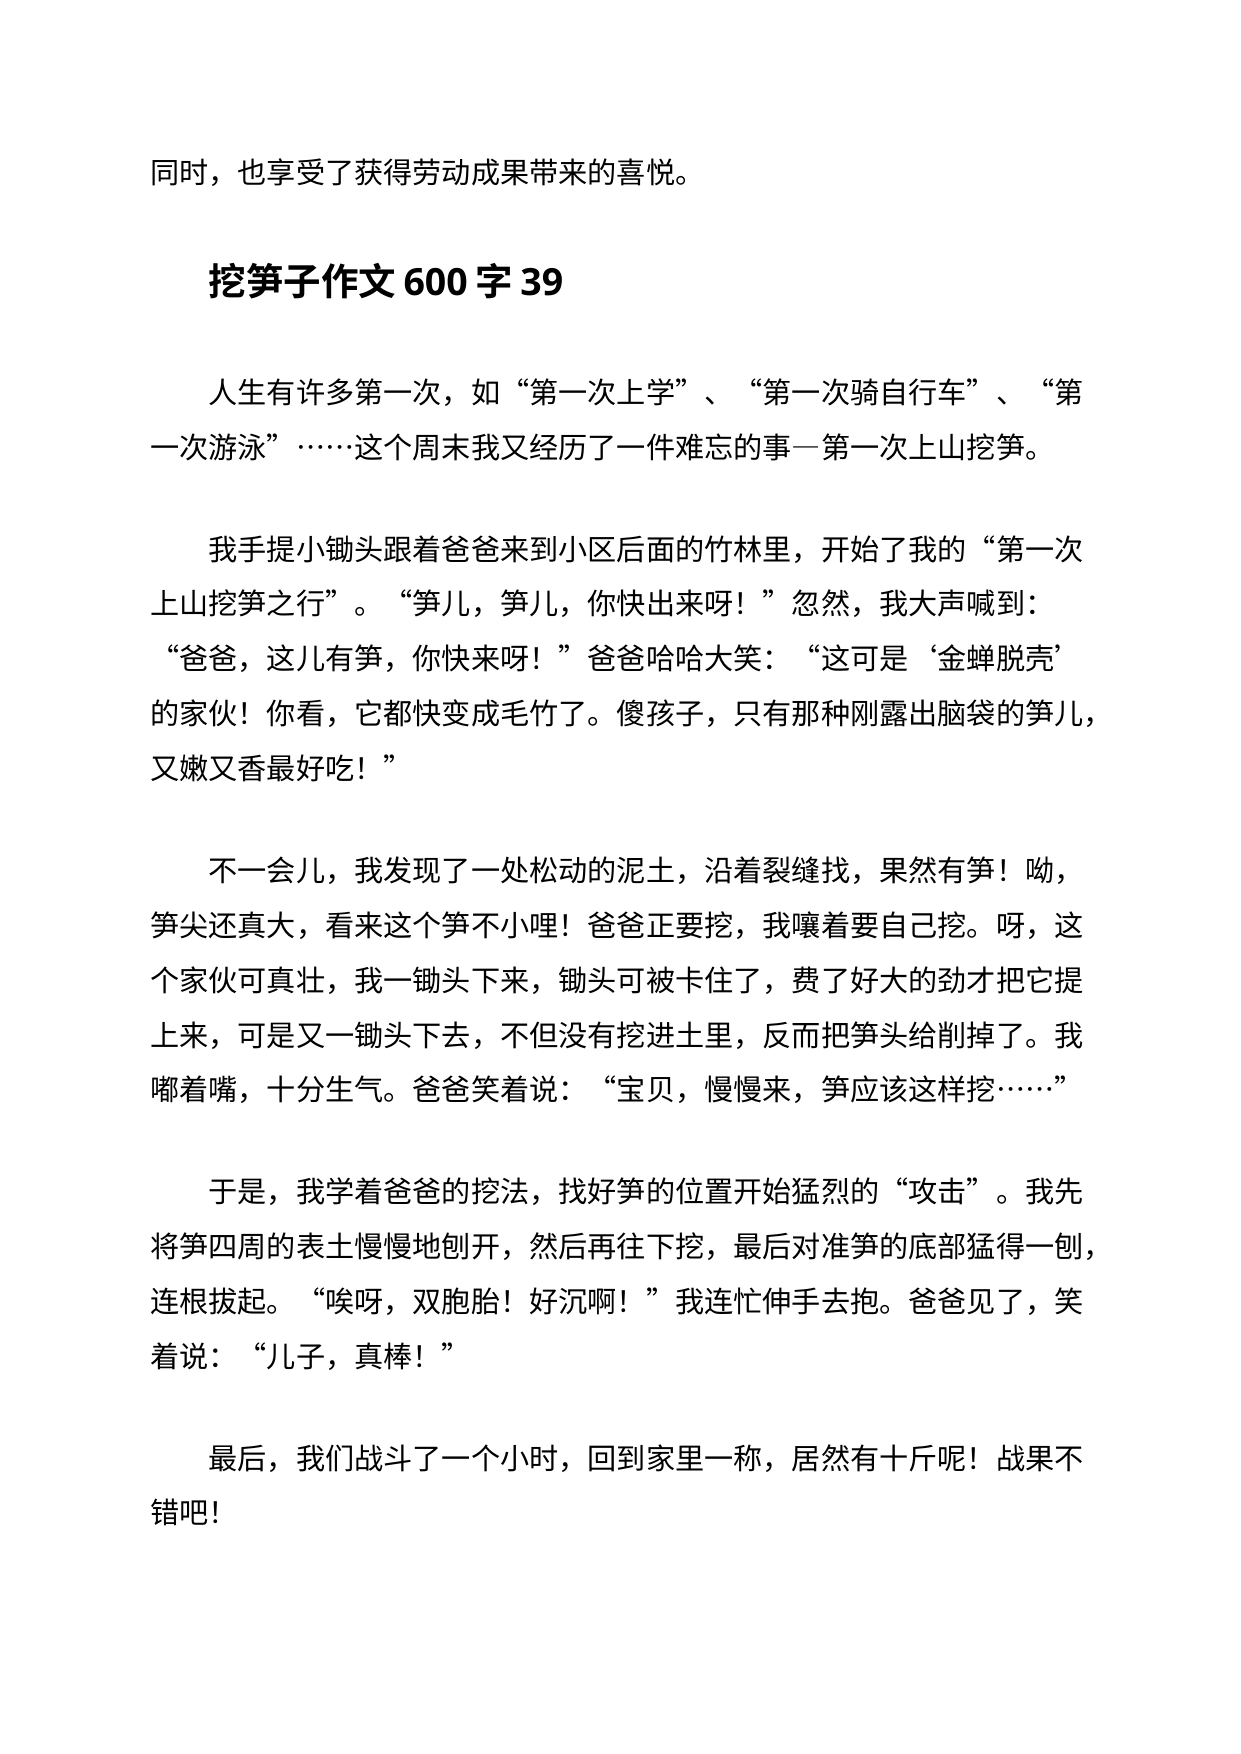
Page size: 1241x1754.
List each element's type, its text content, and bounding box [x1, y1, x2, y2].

text 最后，我们战斗了一个小时，回到家里一称，居然有十斤呢！战果不错吧！ [150, 1435, 1090, 1532]
text 人生有许多第一次，如“第一次上学”、“第一次骑自行车”、“第一次游泳”……这个周末我又经历了一件难忘的事―第一次上山挖笋。 [150, 369, 1090, 467]
text 挖笋子作文600字39 [150, 252, 1090, 306]
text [150, 150, 1090, 192]
text 于是，我学着爸爸的挖法，找好笋的位置开始猛烈的“攻击”。我先将笋四周的表土慢慢地刨开，然后再往下挖，最后对准笋的底部猛得一刨，连根拔起。“唉呀，双胞胎！好沉啊！”我连忙伸手去抱。爸爸见了，笑着说：“儿子，真棒！” [150, 1169, 1090, 1376]
text 我手提小锄头跟着爸爸来到小区后面的竹林里，开始了我的“第一次上山挖笋之行”。“笋儿，笋儿，你快出来呀！”忽然，我大声喊到：“爸爸，这儿有笋，你快来呀！”爸爸哈哈大笑：“这可是‘金蝉脱壳’的家伙！你看，它都快变成毛竹了。傻孩子，只有那种刚露出脑袋的笋儿，又嫩又香最好吃！” [150, 526, 1090, 788]
text 不一会儿，我发现了一处松动的泥土，沿着裂缝找，果然有笋！呦，笋尖还真大，看来这个笋不小哩！爸爸正要挖，我嚷着要自己挖。呀，这个家伙可真壮，我一锄头下来，锄头可被卡住了，费了好大的劲才把它提上来，可是又一锄头下去，不但没有挖进土里，反而把笋头给削掉了。我嘟着嘴，十分生气。爸爸笑着说：“宝贝，慢慢来，笋应该这样挖……” [150, 847, 1090, 1109]
